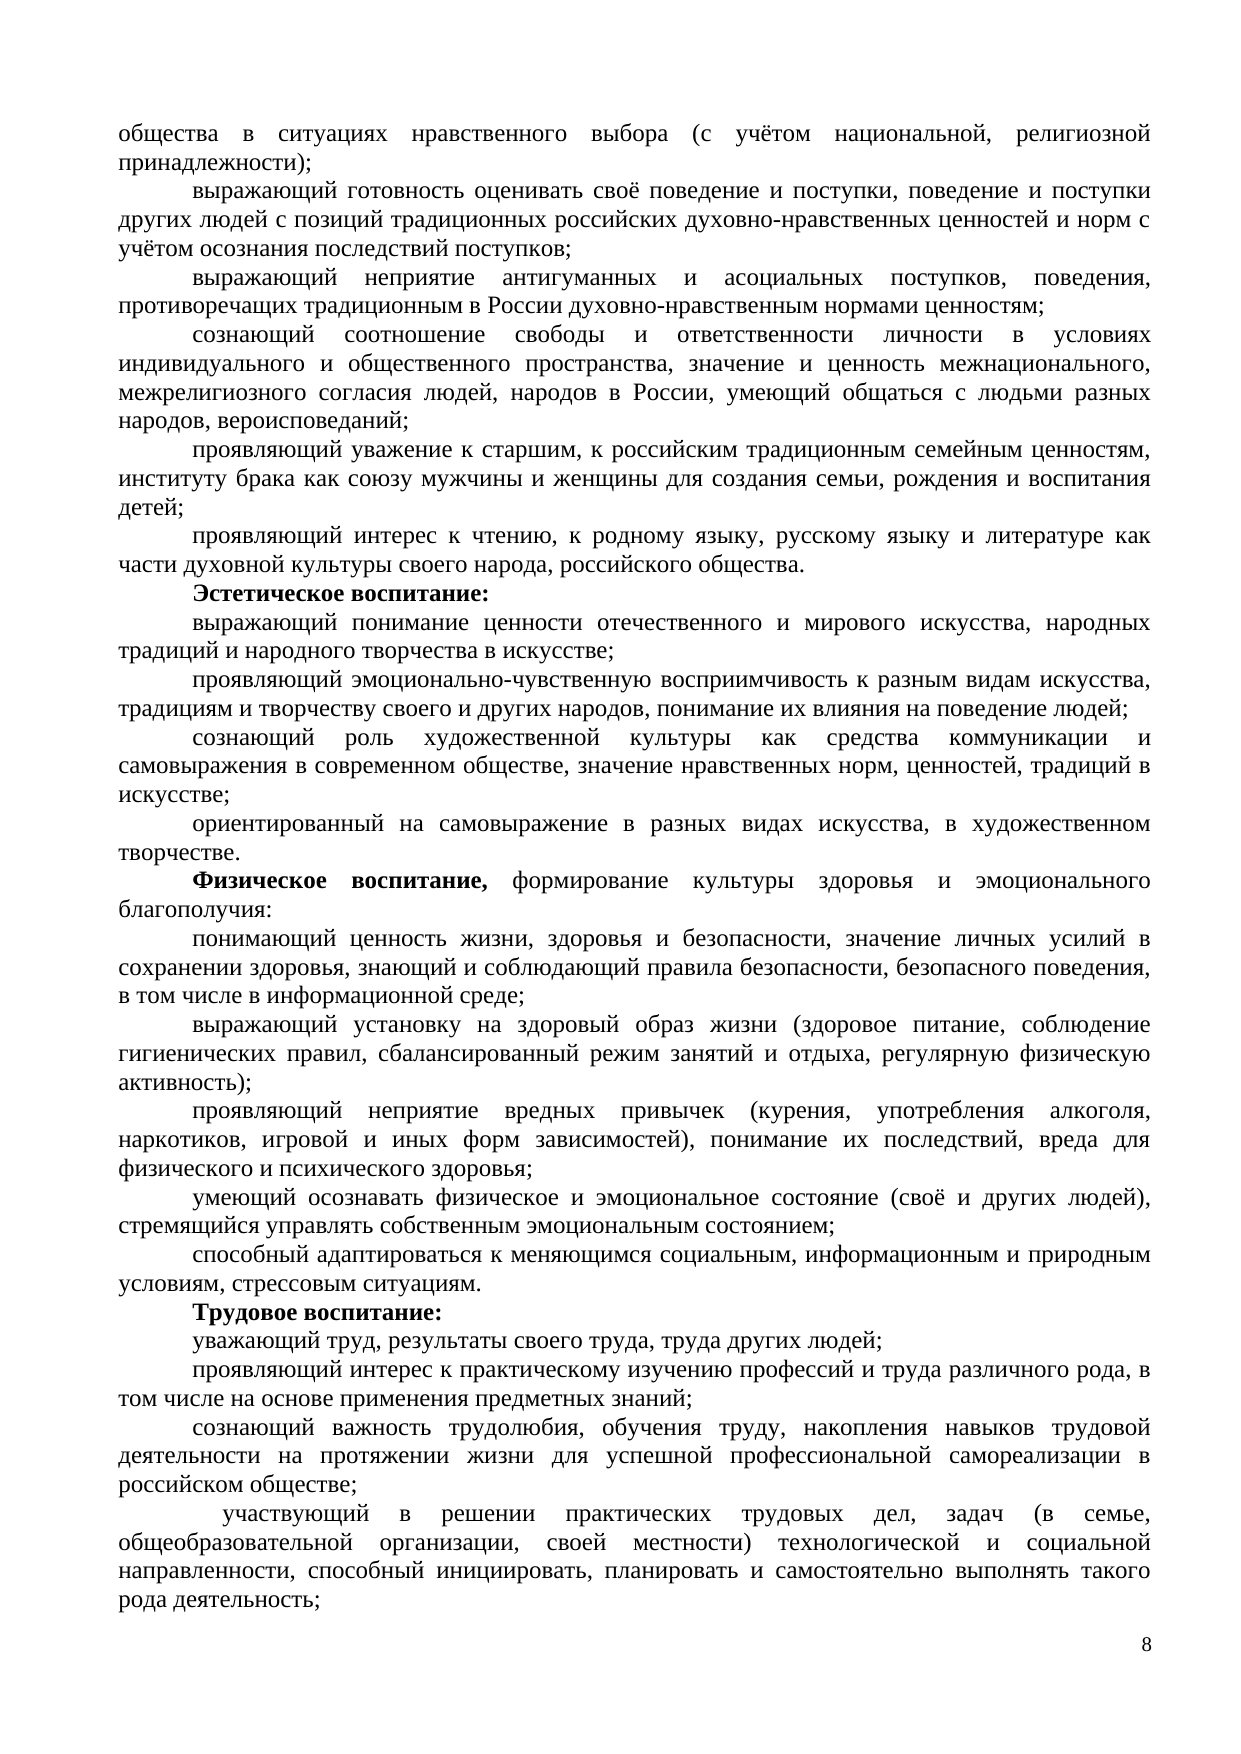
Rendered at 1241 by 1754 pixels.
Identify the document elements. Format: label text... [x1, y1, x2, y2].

text умеющий осознавать физическое и эмоциональное состояние (своё и других людей), стремящийся управлять собственным эмоциональным состоянием; [118, 1182, 1152, 1239]
text понимающий ценность жизни, здоровья и безопасности, значение личных усилий в сохранении здоровья, знающий и соблюдающий правила безопасности, безопасного поведения, в том числе в информационной среде; [118, 923, 1152, 1009]
text участвующий в решении практических трудовых дел, задач (в семье, общеобразовательной организации, своей местности) технологической и социальной направленности, способный инициировать, планировать и самостоятельно выполнять такого рода деятельность; [118, 1498, 1152, 1613]
text выражающий установку на здоровый образ жизни (здоровое питание, соблюдение гигиенических правил, сбалансированный режим занятий и отдыха, регулярную физическую активность); [118, 1009, 1152, 1096]
text способный адаптироваться к меняющимся социальным, информационным и природным условиям, стрессовым ситуациям. [118, 1239, 1152, 1297]
text проявляющий интерес к чтению, к родному языку, русскому языку и литературе как части духовной культуры своего народа, российского общества. [118, 521, 1152, 578]
text ориентированный на самовыражение в разных видах искусства, в художественном творчестве. [118, 808, 1152, 866]
text сознающий важность трудолюбия, обучения труду, накопления навыков трудовой деятельности на протяжении жизни для успешной профессиональной самореализации в российском обществе; [118, 1412, 1152, 1498]
text выражающий понимание ценности отечественного и мирового искусства, народных традиций и народного творчества в искусстве; [118, 607, 1152, 664]
text выражающий готовность оценивать своё поведение и поступки, поведение и поступки других людей с позиций традиционных российских духовно-нравственных ценностей и норм с учётом осознания последствий поступков; [118, 176, 1152, 262]
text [118, 118, 1152, 176]
text Физическое воспитание, формирование культуры здоровья и эмоционального благополучия: [118, 866, 1152, 923]
text проявляющий уважение к старшим, к российским традиционным семейным ценностям, институту брака как союзу мужчины и женщины для создания семьи, рождения и воспитания детей; [118, 434, 1152, 521]
text сознающий соотношение свободы и ответственности личности в условиях индивидуального и общественного пространства, значение и ценность межнационального, межрелигиозного согласия людей, народов в России, умеющий общаться с людьми разных народов, вероисповеданий; [118, 319, 1152, 434]
text проявляющий эмоционально-чувственную восприимчивость к разным видам искусства, традициям и творчеству своего и других народов, понимание их влияния на поведение людей; [118, 664, 1152, 722]
text сознающий роль художественной культуры как средства коммуникации и самовыражения в современном обществе, значение нравственных норм, ценностей, традиций в искусстве; [118, 722, 1152, 808]
text уважающий труд, результаты своего труда, труда других людей; [118, 1326, 1152, 1354]
text Трудовое воспитание: [118, 1297, 1152, 1326]
text Эстетическое воспитание: [118, 578, 1152, 607]
text выражающий неприятие антигуманных и асоциальных поступков, поведения, противоречащих традиционным в России духовно-нравственным нормами ценностям; [118, 262, 1152, 319]
text проявляющий интерес к практическому изучению профессий и труда различного рода, в том числе на основе применения предметных знаний; [118, 1354, 1152, 1412]
text проявляющий неприятие вредных привычек (курения, употребления алкоголя, наркотиков, игровой и иных форм зависимостей), понимание их последствий, вреда для физического и психического здоровья; [118, 1096, 1152, 1182]
